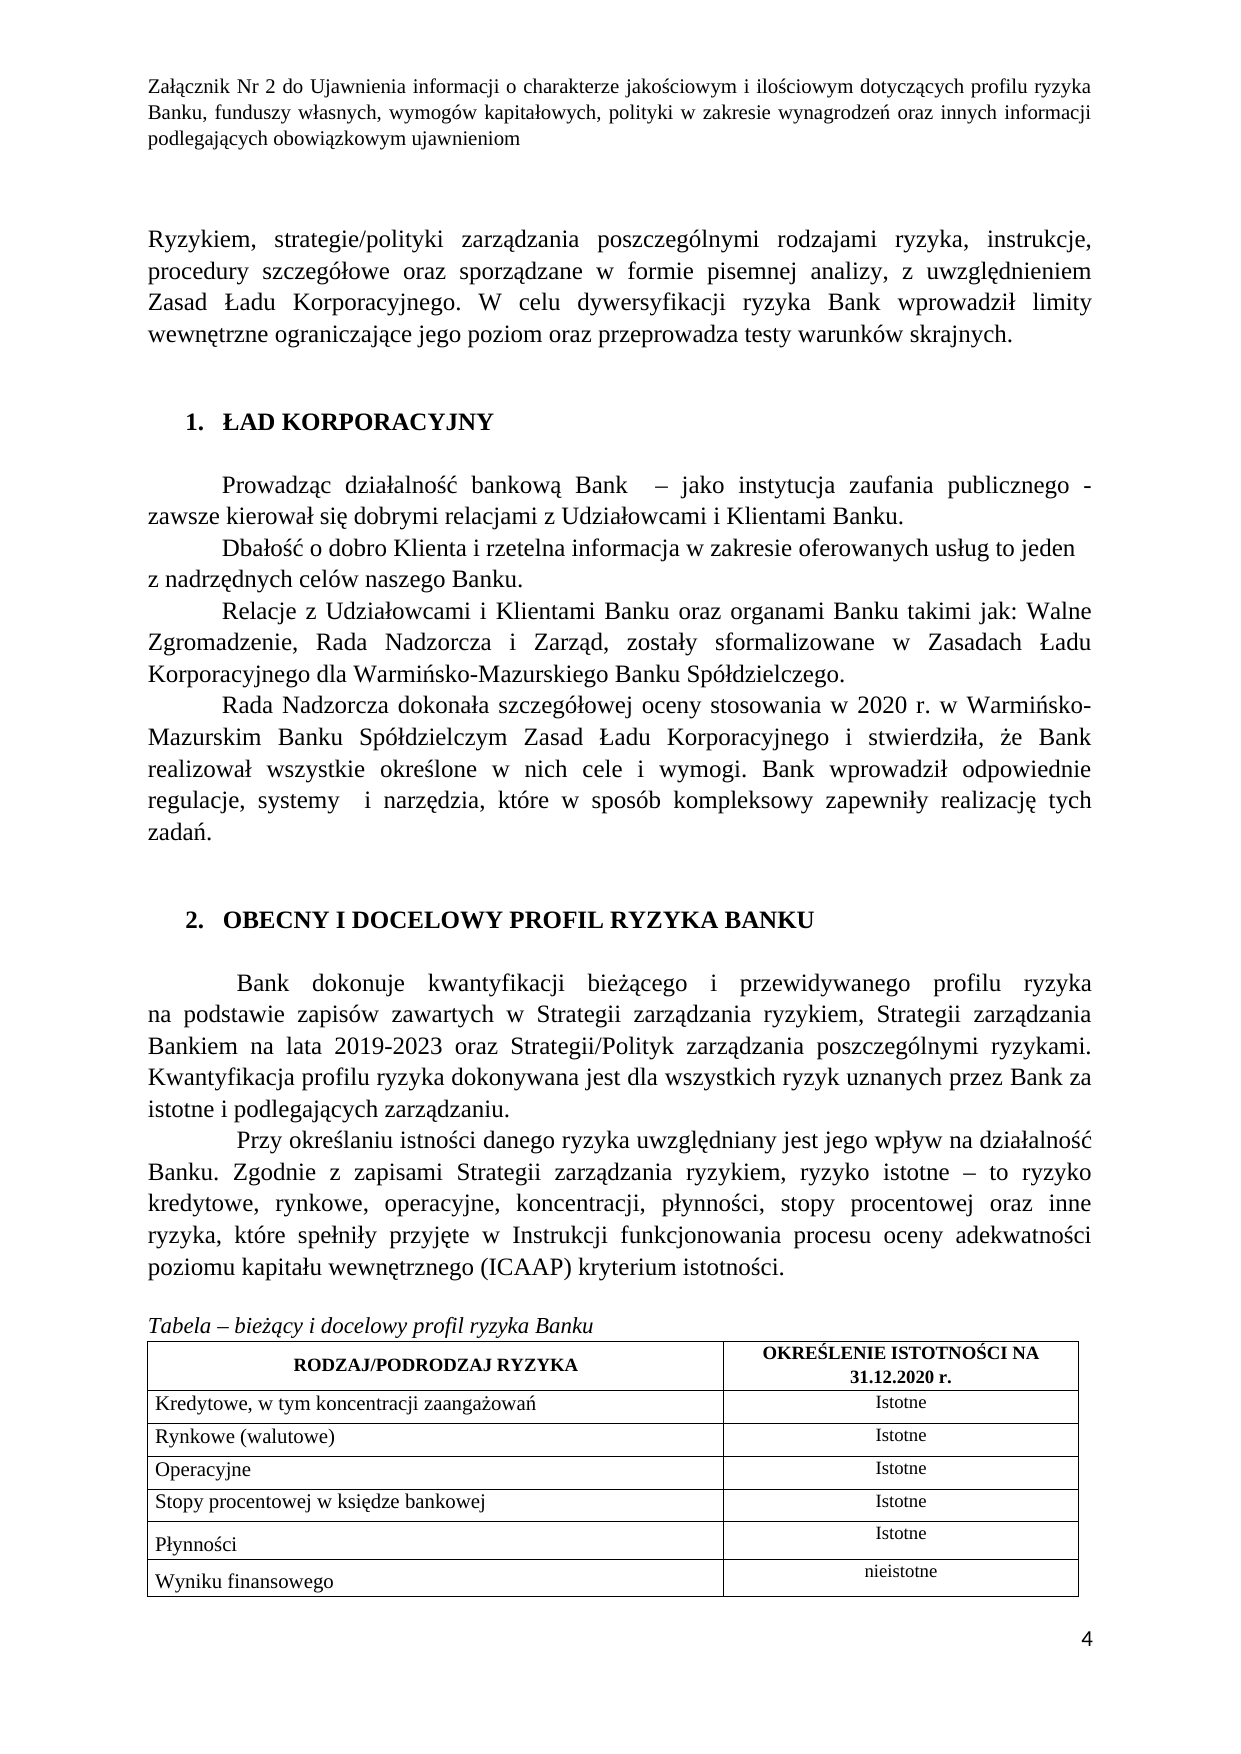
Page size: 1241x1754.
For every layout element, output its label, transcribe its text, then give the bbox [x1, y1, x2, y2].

table_cell Płynności [148, 1522, 723, 1558]
text Przy określaniu istności danego ryzyka uwzględniany jest jego wpływ na działalność Banku. Zgodnie z zapisami Strategii zarządzania ryzykiem, ryzyko istotne – to ryzyko kredytowe, rynkowe, operacyjne, koncentracji, płynności, stopy procentowej oraz inne ryzyka, które spełniły przyjęte w Instrukcji funkcjonowania procesu oceny adekwatności poziomu kapitału wewnętrznego (ICAAP) kryterium istotności. [148, 1125, 1093, 1280]
table_cell Istotne [724, 1391, 1078, 1423]
text Rada Nadzorcza dokonała szczegółowej oceny stosowania w 2020 r. w Warmińsko-Mazurskim Banku Spółdzielczym Zasad Ładu Korporacyjnego i stwierdziła, że Bank realizował wszystkie określone w nich cele i wymogi. Bank wprowadził odpowiednie regulacje, systemy i narzędzia, które w sposób kompleksowy zapewniły realizację tych zadań. [148, 691, 1093, 846]
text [148, 224, 1093, 348]
table_header RODZAJ/PODRODZAJ RYZYKA [148, 1342, 723, 1390]
table_cell Istotne [724, 1490, 1078, 1521]
table_cell Istotne [724, 1424, 1078, 1456]
text Tabela – bieżący i docelowy profil ryzyka Banku [148, 1312, 1093, 1338]
text Relacje z Udziałowcami i Klientami Banku oraz organami Banku takimi jak: Walne Zgromadzenie, Rada Nadzorcza i Zarząd, zostały sformalizowane w Zasadach Ładu Korporacyjnego dla Warmińsko-Mazurskiego Banku Spółdzielczego. [148, 596, 1093, 688]
table_cell Kredytowe, w tym koncentracji zaangażowań [148, 1391, 723, 1423]
text Prowadząc działalność bankową Bank – jako instytucja zaufania publicznego - zawsze kierował się dobrymi relacjami z Udziałowcami i Klientami Banku. [148, 470, 1093, 530]
table_cell Istotne [724, 1457, 1078, 1488]
table_header OKREŚLENIE ISTOTNOŚCI NA 31.12.2020 r. [724, 1342, 1078, 1390]
table_cell Stopy procentowej w księdze bankowej [148, 1490, 723, 1521]
table_cell Operacyjne [148, 1457, 723, 1488]
text Bank dokonuje kwantyfikacji bieżącego i przewidywanego profilu ryzyka na podstawie zapisów zawartych w Strategii zarządzania ryzykiem, Strategii zarządzania Bankiem na lata 2019-2023 oraz Strategii/Polityk zarządzania poszczególnymi ryzykami. Kwantyfikacja profilu ryzyka dokonywana jest dla wszystkich ryzyk uznanych przez Bank za istotne i podlegających zarządzaniu. [148, 968, 1093, 1123]
subtitle ŁAD KORPORACYJNY [185, 407, 1093, 436]
table_cell Wyniku finansowego [148, 1560, 723, 1596]
table_cell nieistotne [724, 1560, 1078, 1596]
table_cell Istotne [724, 1522, 1078, 1558]
subtitle OBECNY I DOCELOWY PROFIL RYZYKA BANKU [185, 905, 1093, 934]
text Dbałość o dobro Klienta i rzetelna informacja w zakresie oferowanych usług to jeden z nadrzędnych celów naszego Banku. [148, 533, 1093, 593]
table_cell Rynkowe (walutowe) [148, 1424, 723, 1456]
